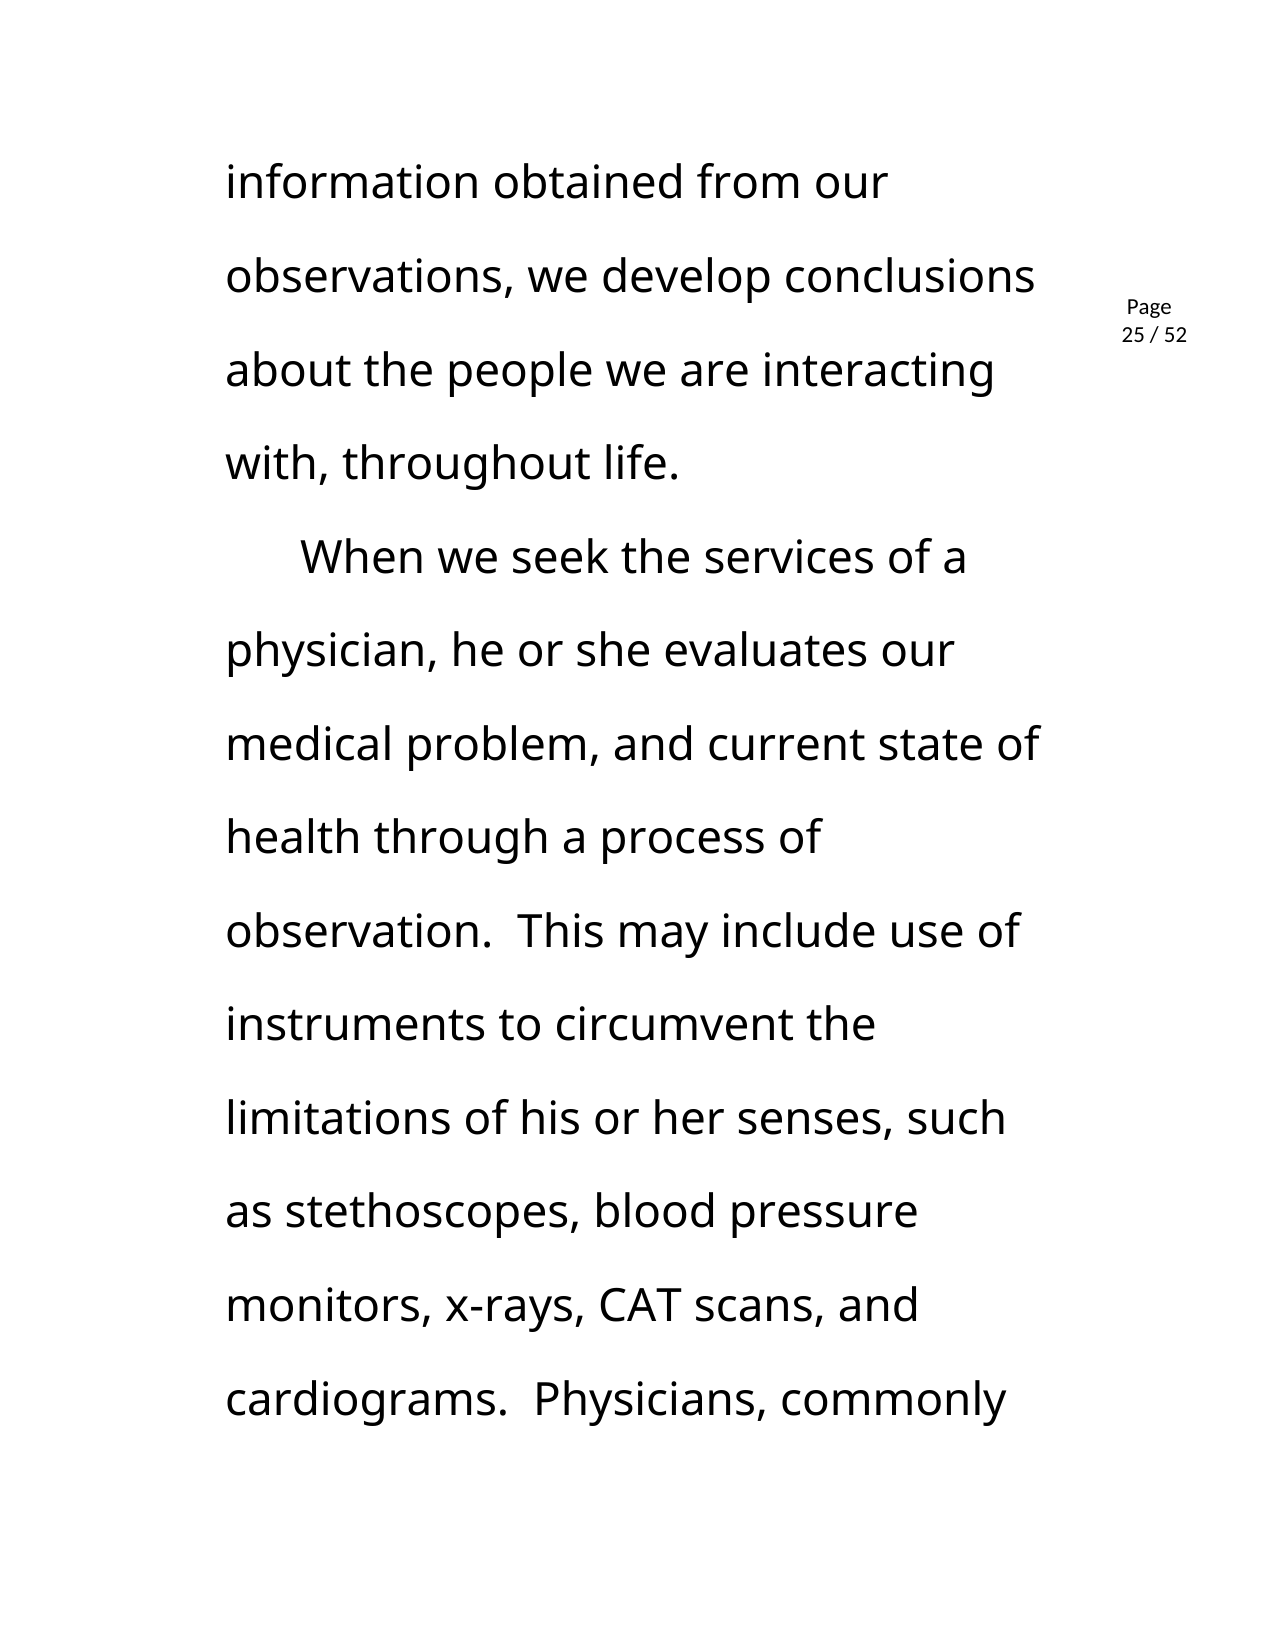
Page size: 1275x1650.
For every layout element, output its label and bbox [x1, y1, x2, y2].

text [225, 524, 1050, 1428]
text [225, 150, 1050, 493]
